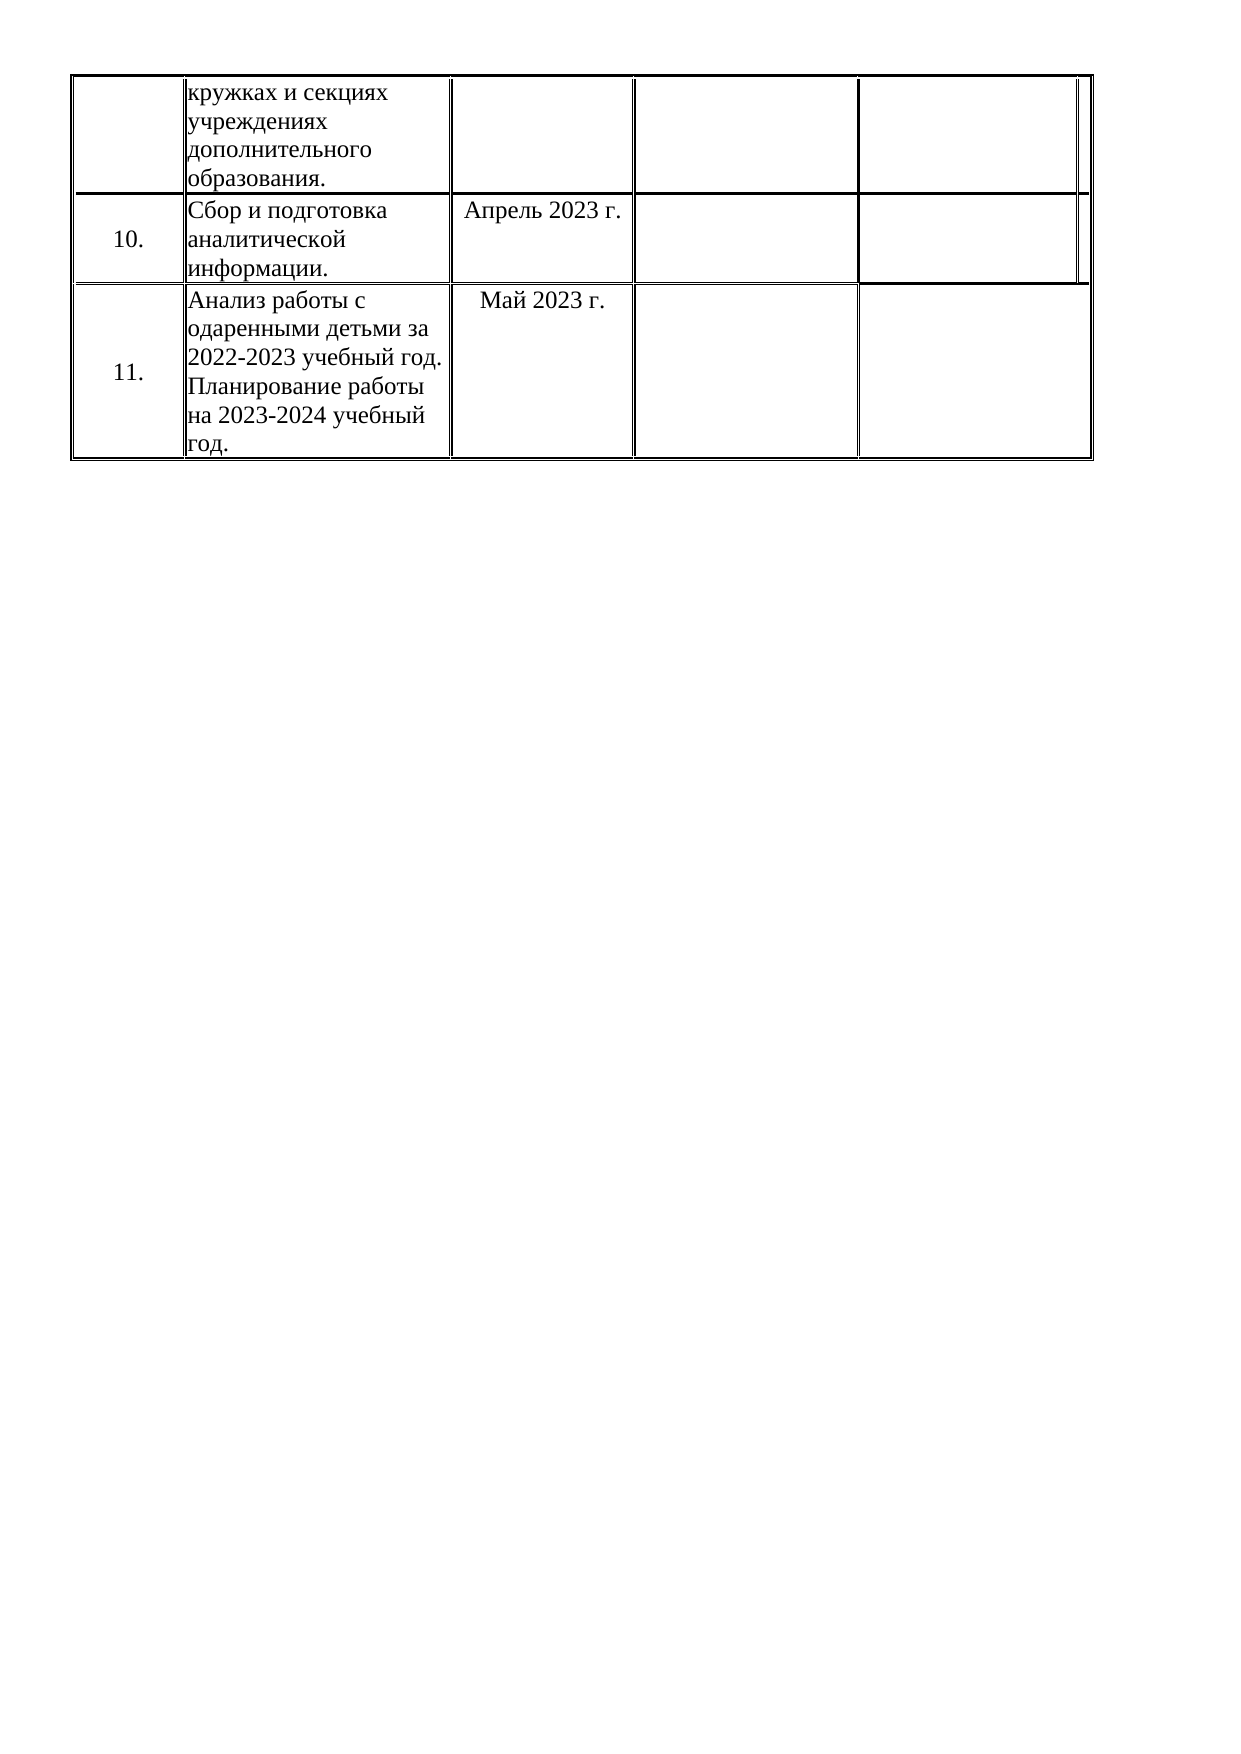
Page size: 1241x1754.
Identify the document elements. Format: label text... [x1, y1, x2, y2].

table_cell Анализ работы с одаренными детьми за 2022-2023 учебный год. Планирование работы на 2023-2024 учебный год. [185, 282, 451, 457]
table_cell [634, 285, 858, 457]
table_cell [1078, 282, 1090, 457]
table_cell 9. [74, 76, 185, 192]
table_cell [185, 76, 451, 192]
table_cell 11. [72, 282, 185, 457]
table_cell Май 2023 г. [451, 282, 634, 457]
table_cell [858, 284, 1077, 457]
table_cell В течение года [451, 76, 634, 192]
table_cell [636, 195, 857, 282]
table_cell 10. [74, 192, 183, 282]
table_cell Сбор и подготовка аналитической информации. [187, 195, 449, 282]
table_cell [1079, 192, 1090, 282]
table_cell [1078, 77, 1090, 192]
table_cell [860, 195, 1076, 282]
table_cell Апрель 2023 г. [453, 195, 632, 282]
